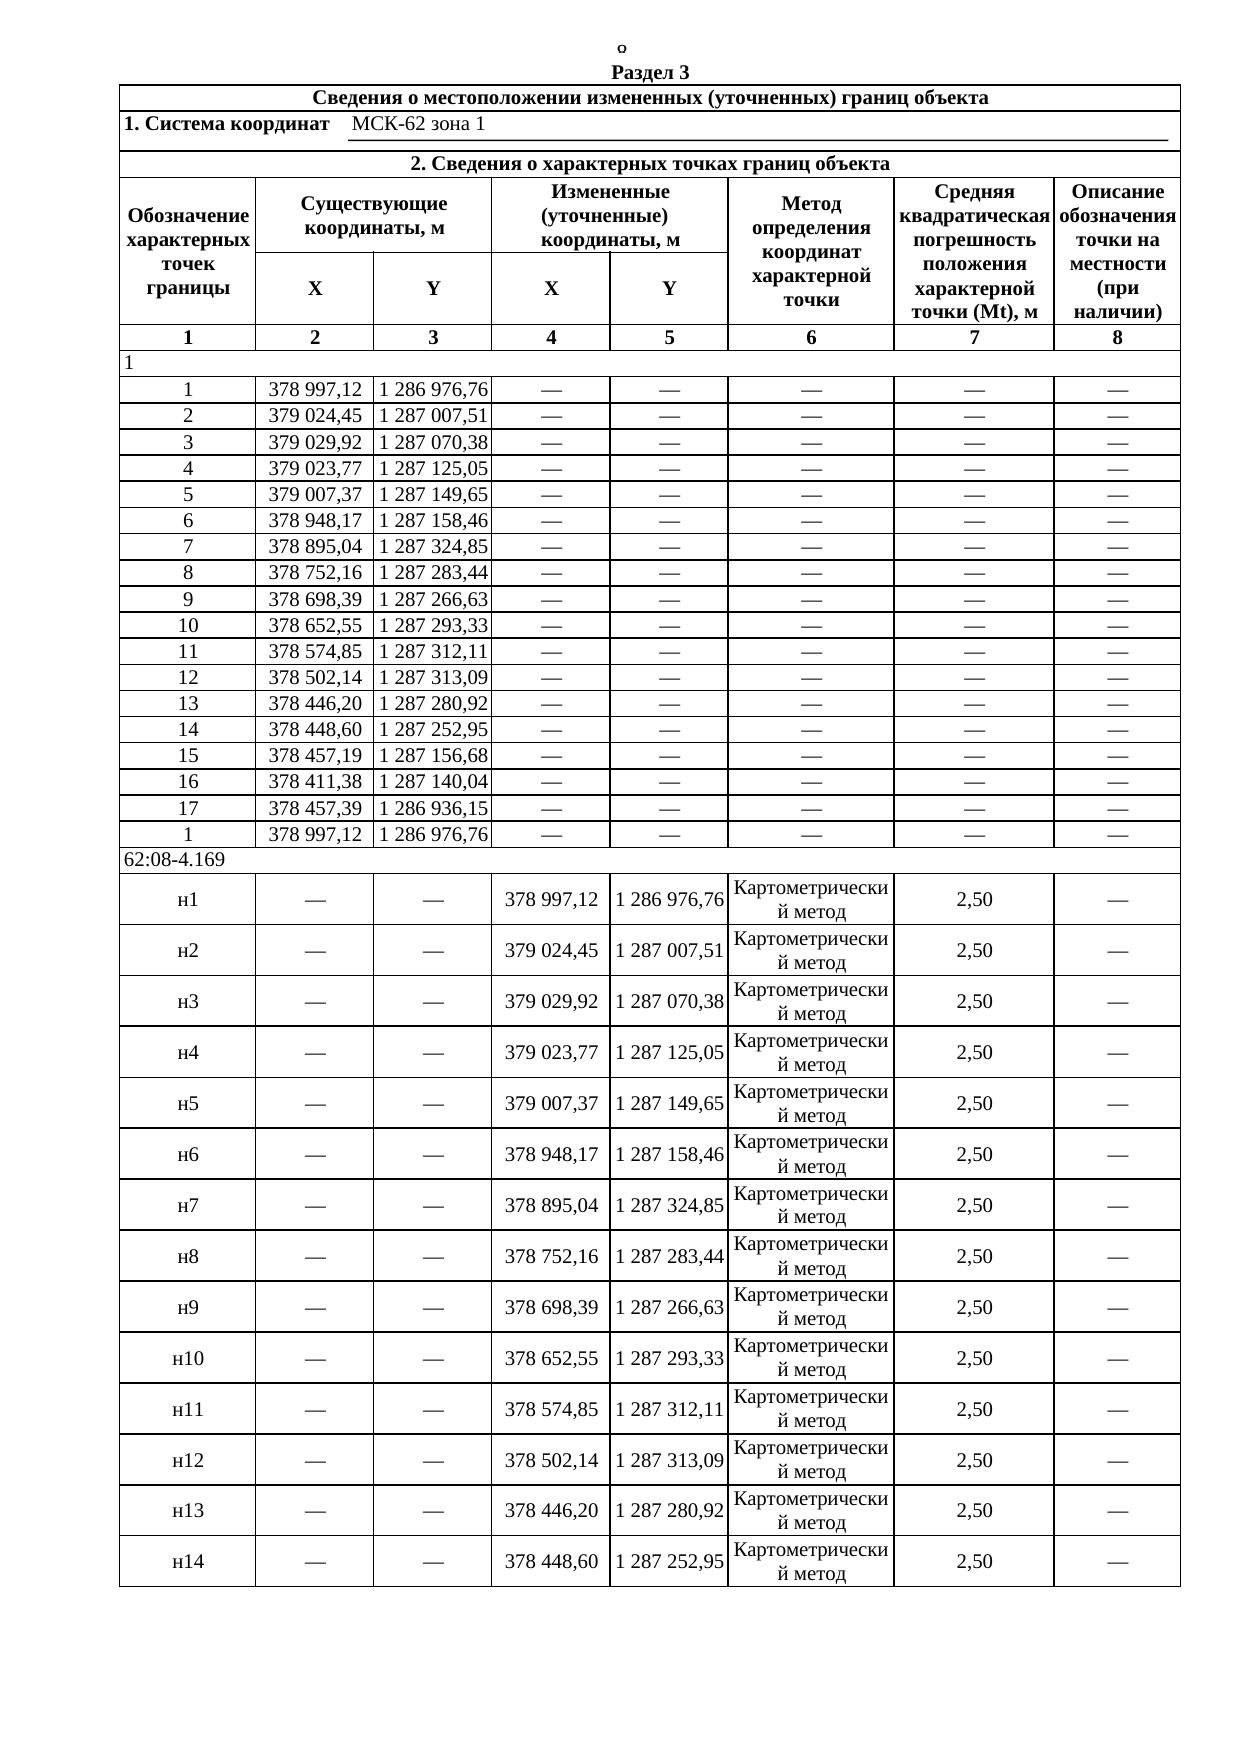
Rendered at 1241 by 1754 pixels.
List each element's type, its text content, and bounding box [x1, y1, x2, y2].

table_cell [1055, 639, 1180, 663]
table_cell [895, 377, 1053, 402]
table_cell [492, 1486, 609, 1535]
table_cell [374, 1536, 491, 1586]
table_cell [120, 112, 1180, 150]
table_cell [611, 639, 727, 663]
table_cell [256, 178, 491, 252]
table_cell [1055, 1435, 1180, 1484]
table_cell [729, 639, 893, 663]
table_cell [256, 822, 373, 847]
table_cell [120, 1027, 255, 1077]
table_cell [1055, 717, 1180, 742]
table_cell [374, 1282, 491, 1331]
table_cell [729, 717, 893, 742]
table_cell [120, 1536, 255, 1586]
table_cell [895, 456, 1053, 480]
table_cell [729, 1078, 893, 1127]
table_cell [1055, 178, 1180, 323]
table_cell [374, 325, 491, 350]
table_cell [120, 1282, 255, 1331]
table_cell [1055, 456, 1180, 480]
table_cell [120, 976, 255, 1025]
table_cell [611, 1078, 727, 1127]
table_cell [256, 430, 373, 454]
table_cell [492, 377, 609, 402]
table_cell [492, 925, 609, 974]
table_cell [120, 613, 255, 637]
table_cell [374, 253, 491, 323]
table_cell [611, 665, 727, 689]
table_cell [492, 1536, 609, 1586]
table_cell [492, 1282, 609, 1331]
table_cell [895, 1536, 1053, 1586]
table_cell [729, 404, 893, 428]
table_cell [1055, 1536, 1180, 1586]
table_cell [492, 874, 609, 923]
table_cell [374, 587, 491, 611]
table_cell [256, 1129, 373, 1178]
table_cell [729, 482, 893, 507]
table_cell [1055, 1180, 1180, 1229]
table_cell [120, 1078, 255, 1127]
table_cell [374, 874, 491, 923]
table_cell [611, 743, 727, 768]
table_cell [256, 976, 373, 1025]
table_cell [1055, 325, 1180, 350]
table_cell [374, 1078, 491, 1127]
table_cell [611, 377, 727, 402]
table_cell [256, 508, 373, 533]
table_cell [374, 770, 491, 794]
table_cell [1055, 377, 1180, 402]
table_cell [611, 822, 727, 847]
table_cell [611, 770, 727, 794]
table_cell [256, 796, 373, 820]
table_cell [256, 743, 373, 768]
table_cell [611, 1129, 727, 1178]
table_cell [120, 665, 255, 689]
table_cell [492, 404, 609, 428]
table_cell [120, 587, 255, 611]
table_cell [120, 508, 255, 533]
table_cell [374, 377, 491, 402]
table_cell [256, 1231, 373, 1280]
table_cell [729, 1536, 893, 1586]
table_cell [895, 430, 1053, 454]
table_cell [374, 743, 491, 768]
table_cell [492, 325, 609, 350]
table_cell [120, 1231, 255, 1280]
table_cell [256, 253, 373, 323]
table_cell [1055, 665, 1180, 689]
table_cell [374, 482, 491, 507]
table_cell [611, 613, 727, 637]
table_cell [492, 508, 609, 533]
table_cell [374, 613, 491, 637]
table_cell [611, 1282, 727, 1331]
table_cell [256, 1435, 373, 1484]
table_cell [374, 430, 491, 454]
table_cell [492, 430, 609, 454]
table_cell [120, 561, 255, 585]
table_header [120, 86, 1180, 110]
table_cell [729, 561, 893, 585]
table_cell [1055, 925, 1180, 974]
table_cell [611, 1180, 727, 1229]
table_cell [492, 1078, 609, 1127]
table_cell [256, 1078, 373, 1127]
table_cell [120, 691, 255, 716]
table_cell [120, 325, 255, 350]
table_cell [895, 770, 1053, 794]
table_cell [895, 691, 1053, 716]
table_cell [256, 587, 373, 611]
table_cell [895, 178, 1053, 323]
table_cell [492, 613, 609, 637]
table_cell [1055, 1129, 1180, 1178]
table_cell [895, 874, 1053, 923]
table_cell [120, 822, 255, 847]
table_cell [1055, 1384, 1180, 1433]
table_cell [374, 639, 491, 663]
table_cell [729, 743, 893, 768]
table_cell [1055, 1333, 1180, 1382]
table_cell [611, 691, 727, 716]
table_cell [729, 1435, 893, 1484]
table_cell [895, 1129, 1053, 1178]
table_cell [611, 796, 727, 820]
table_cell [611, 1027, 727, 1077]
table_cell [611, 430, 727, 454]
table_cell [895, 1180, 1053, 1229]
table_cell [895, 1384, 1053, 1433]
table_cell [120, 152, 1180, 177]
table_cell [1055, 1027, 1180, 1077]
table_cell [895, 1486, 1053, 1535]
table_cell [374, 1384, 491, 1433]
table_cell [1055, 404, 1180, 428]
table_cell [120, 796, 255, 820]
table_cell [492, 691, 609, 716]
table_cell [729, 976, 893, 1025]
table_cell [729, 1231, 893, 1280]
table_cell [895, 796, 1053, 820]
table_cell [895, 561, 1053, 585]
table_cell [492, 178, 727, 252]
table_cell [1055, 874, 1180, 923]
text Раздел 3 [314, 60, 987, 84]
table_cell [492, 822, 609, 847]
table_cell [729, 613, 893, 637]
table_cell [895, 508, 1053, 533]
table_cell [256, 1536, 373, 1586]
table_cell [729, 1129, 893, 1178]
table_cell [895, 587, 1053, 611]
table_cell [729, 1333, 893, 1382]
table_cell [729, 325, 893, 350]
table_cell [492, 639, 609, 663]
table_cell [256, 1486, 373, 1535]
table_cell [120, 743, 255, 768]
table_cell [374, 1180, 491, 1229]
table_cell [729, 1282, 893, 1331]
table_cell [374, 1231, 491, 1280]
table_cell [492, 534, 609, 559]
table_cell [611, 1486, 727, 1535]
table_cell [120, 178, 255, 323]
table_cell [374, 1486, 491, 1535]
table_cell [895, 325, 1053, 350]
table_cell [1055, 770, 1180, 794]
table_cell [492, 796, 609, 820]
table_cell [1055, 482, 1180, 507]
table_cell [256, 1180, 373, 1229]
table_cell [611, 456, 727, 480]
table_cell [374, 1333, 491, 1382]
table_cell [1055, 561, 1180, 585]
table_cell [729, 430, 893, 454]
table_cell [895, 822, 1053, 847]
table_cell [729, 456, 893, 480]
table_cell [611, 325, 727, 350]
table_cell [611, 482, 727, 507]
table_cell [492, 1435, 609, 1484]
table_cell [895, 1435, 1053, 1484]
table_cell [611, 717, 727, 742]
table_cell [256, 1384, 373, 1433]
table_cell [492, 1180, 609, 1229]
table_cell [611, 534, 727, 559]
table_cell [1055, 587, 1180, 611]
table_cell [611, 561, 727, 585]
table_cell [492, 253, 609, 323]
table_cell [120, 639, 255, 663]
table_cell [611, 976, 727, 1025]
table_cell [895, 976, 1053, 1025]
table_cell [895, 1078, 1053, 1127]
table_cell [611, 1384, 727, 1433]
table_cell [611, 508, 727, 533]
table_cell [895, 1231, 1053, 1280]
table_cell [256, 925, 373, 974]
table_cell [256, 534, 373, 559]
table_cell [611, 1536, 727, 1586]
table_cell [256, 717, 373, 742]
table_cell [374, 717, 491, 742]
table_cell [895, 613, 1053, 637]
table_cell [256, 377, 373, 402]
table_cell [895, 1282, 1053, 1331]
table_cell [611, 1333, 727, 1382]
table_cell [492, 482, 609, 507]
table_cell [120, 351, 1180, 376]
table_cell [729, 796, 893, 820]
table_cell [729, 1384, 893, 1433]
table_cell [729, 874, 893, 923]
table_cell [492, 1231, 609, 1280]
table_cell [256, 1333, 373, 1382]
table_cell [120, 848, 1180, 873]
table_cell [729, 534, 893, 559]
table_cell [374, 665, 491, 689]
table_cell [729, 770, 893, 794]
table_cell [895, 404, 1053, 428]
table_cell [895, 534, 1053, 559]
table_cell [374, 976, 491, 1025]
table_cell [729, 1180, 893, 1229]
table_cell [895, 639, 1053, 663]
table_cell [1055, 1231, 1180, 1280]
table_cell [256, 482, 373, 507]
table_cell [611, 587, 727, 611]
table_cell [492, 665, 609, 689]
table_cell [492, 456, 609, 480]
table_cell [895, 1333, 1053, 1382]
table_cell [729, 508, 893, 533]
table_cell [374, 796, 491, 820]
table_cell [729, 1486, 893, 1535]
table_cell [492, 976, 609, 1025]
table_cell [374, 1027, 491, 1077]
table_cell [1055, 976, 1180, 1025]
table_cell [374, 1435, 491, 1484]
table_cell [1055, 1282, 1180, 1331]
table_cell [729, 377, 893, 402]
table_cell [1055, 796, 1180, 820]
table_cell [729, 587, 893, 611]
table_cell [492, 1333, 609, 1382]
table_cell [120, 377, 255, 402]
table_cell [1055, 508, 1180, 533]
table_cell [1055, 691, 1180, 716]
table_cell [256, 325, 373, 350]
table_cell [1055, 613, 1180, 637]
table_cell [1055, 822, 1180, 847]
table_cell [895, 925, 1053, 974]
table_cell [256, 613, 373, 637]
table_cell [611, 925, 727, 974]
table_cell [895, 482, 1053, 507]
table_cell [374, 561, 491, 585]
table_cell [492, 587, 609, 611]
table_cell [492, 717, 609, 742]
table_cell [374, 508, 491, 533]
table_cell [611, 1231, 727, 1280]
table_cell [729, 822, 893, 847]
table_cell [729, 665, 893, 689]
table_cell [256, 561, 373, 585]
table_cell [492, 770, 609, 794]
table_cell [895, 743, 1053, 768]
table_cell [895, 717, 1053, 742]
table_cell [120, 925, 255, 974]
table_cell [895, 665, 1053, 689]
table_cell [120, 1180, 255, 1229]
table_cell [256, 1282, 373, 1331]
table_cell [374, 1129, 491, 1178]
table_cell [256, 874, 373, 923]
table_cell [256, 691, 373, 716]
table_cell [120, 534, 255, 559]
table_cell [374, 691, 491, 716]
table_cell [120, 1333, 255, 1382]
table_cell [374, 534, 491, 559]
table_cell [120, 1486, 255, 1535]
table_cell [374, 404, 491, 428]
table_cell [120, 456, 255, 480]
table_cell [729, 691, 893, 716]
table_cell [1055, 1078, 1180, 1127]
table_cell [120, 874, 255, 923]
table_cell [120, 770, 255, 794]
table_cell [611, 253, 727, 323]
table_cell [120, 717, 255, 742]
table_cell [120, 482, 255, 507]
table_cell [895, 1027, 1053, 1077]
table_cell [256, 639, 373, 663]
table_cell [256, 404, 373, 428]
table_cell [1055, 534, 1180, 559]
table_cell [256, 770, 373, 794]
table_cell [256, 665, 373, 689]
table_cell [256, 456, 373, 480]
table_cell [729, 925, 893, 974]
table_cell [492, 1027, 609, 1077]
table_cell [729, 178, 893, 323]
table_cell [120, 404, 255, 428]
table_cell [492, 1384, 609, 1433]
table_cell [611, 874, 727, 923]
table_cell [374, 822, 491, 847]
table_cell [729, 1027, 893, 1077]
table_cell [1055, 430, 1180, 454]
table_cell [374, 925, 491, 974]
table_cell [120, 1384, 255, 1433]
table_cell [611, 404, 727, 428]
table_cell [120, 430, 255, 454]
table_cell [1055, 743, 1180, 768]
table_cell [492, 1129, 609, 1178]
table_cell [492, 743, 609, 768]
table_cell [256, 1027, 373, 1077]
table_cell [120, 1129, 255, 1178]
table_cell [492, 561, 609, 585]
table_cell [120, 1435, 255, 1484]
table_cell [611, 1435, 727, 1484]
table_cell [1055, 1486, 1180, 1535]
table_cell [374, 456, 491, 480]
